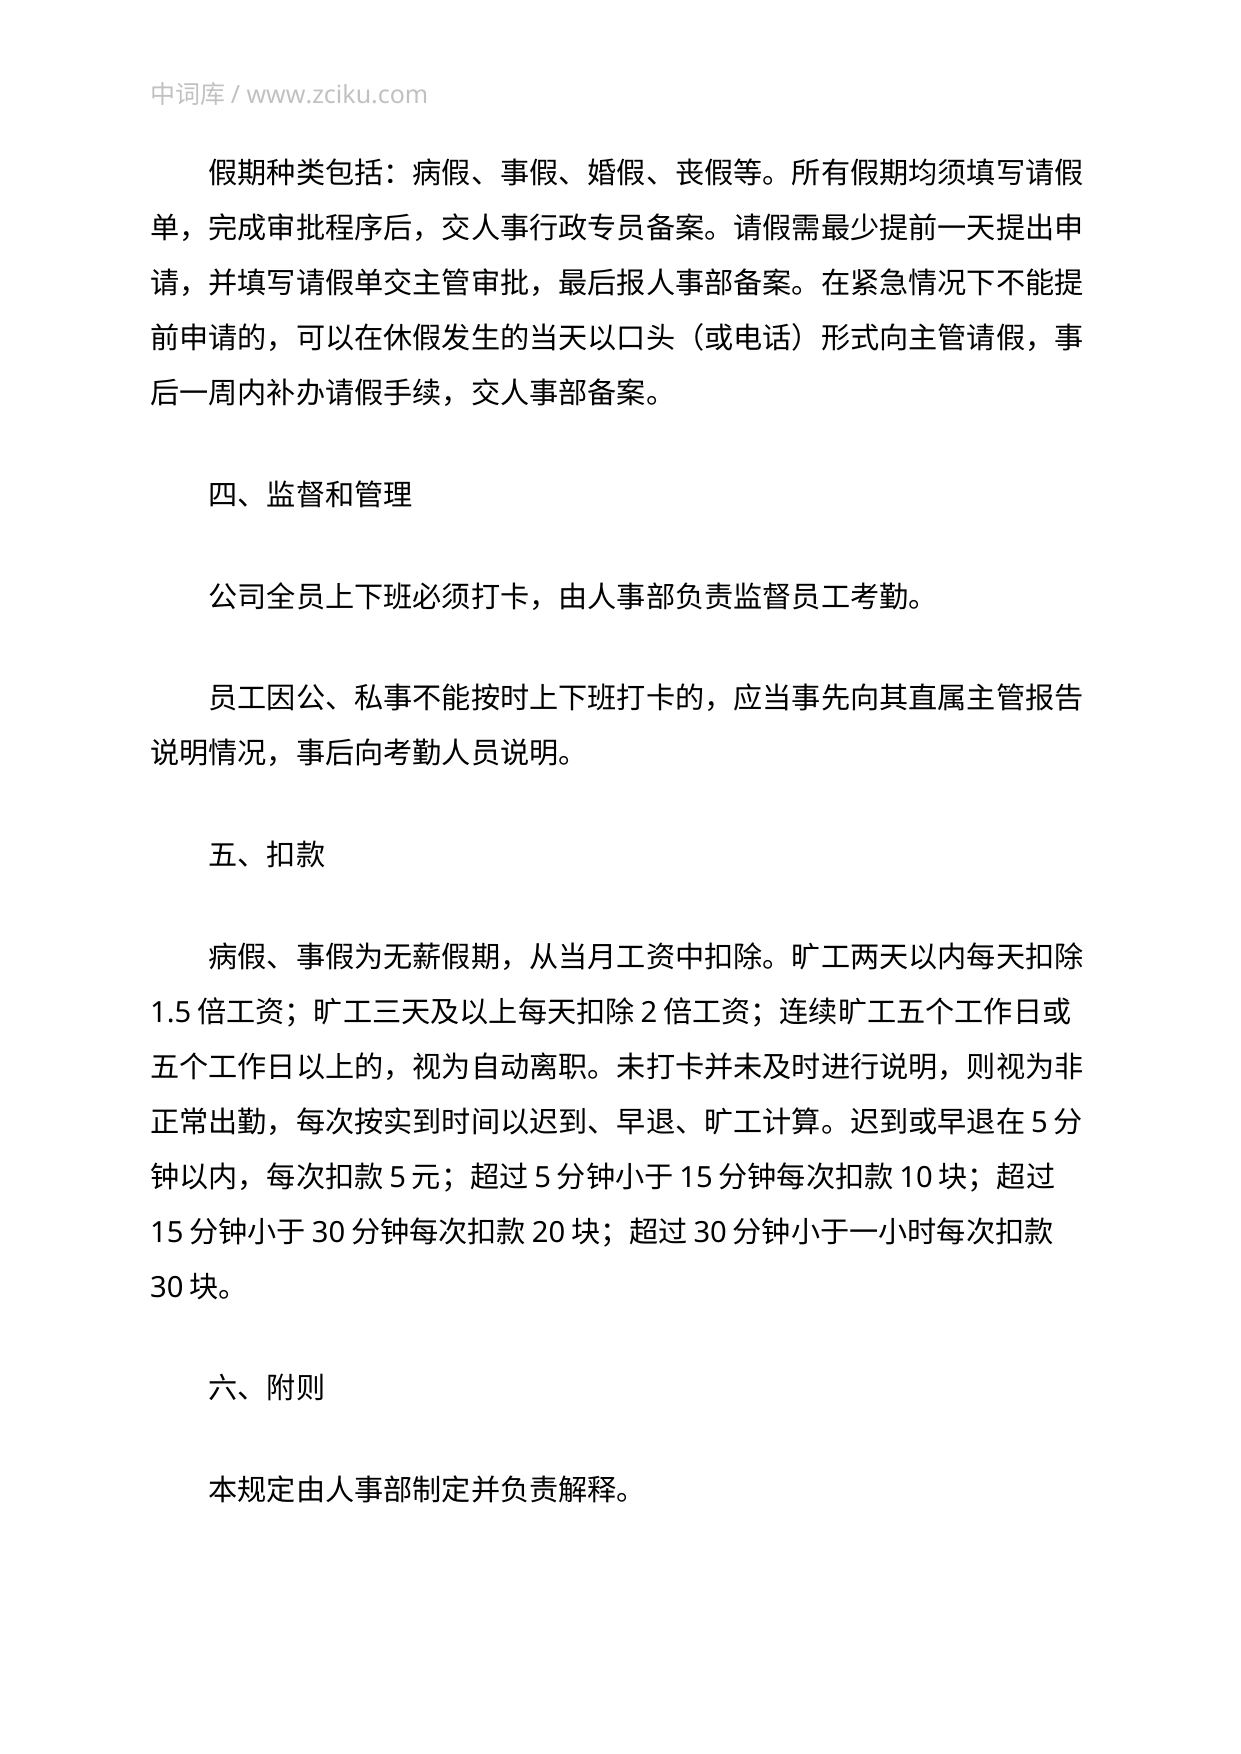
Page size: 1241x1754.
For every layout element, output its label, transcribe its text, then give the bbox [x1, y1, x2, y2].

text 四、监督和管理 [150, 471, 1090, 514]
text 五、扣款 [150, 832, 1090, 874]
text 六、附则 [150, 1365, 1090, 1407]
text 假期种类包括：病假、事假、婚假、丧假等。所有假期均须填写请假单，完成审批程序后，交人事行政专员备案。请假需最少提前一天提出申请，并填写请假单交主管审批，最后报人事部备案。在紧急情况下不能提前申请的，可以在休假发生的当天以口头（或电话）形式向主管请假，事后一周内补办请假手续，交人事部备案。 [150, 150, 1090, 412]
text 病假、事假为无薪假期，从当月工资中扣除。旷工两天以内每天扣除1.5倍工资；旷工三天及以上每天扣除2倍工资；连续旷工五个工作日或五个工作日以上的，视为自动离职。未打卡并未及时进行说明，则视为非正常出勤，每次按实到时间以迟到、早退、旷工计算。迟到或早退在5分钟以内，每次扣款5元；超过5分钟小于15分钟每次扣款10块；超过15分钟小于30分钟每次扣款20块；超过30分钟小于一小时每次扣款30块。 [150, 933, 1090, 1306]
text 公司全员上下班必须打卡，由人事部负责监督员工考勤。 [150, 573, 1090, 615]
text 本规定由人事部制定并负责解释。 [150, 1467, 1090, 1509]
text 员工因公、私事不能按时上下班打卡的，应当事先向其直属主管报告说明情况，事后向考勤人员说明。 [150, 675, 1090, 772]
